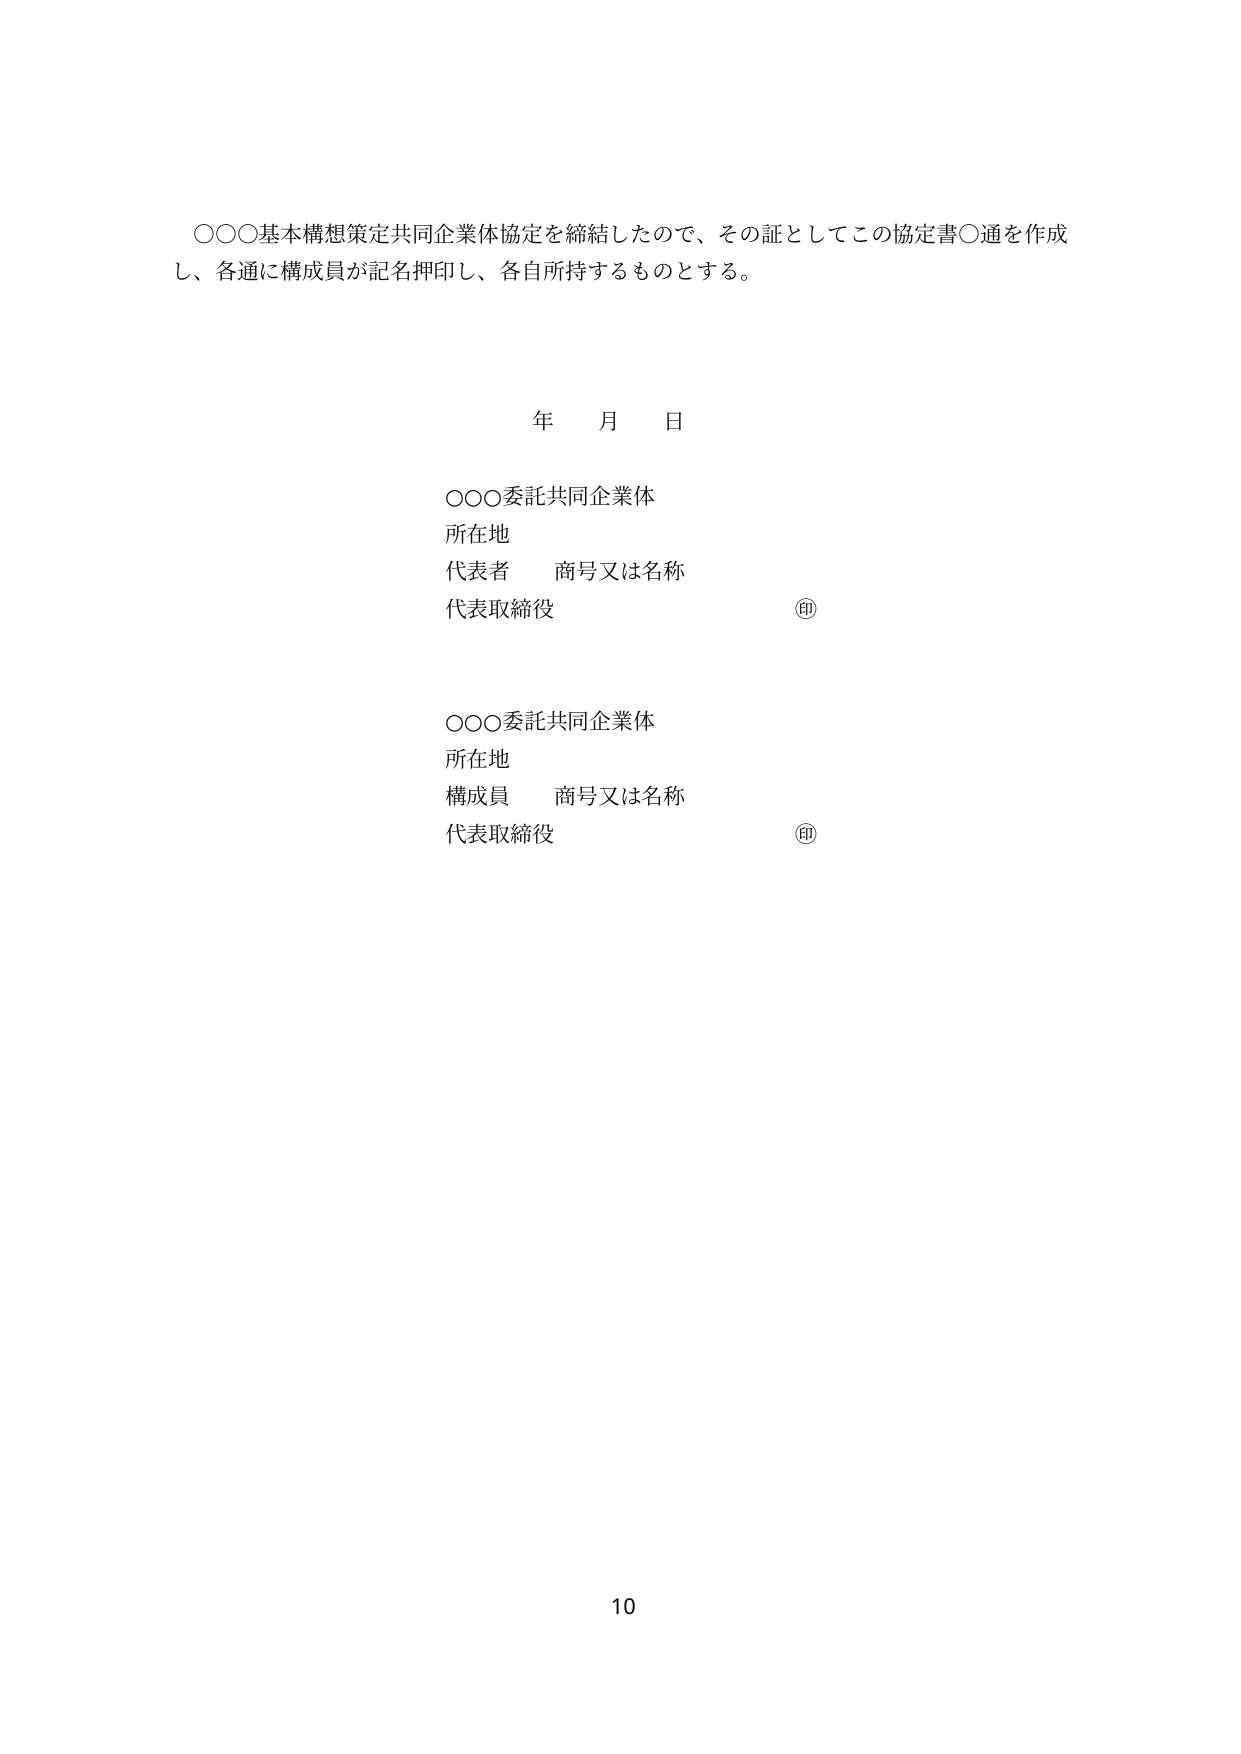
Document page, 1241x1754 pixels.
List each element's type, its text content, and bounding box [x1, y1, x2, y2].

text ○○○委託共同企業体 [445, 701, 1075, 739]
text 所在地 [445, 739, 1075, 776]
text 所在地 [445, 514, 1075, 551]
text ○○○委託共同企業体 [445, 476, 1075, 514]
text 代表取締役 ㊞ [445, 814, 1075, 851]
text ○○○基本構想策定共同企業体協定を締結したので、その証としてこの協定書○通を作成し、各通に構成員が記名押印し、各自所持するものとする。 [171, 214, 1075, 289]
text 代表者 商号又は名称 [445, 551, 1075, 589]
text 構成員 商号又は名称 [445, 776, 1075, 814]
text 年 月 日 [445, 401, 1075, 439]
text 代表取締役 ㊞ [445, 589, 1075, 626]
